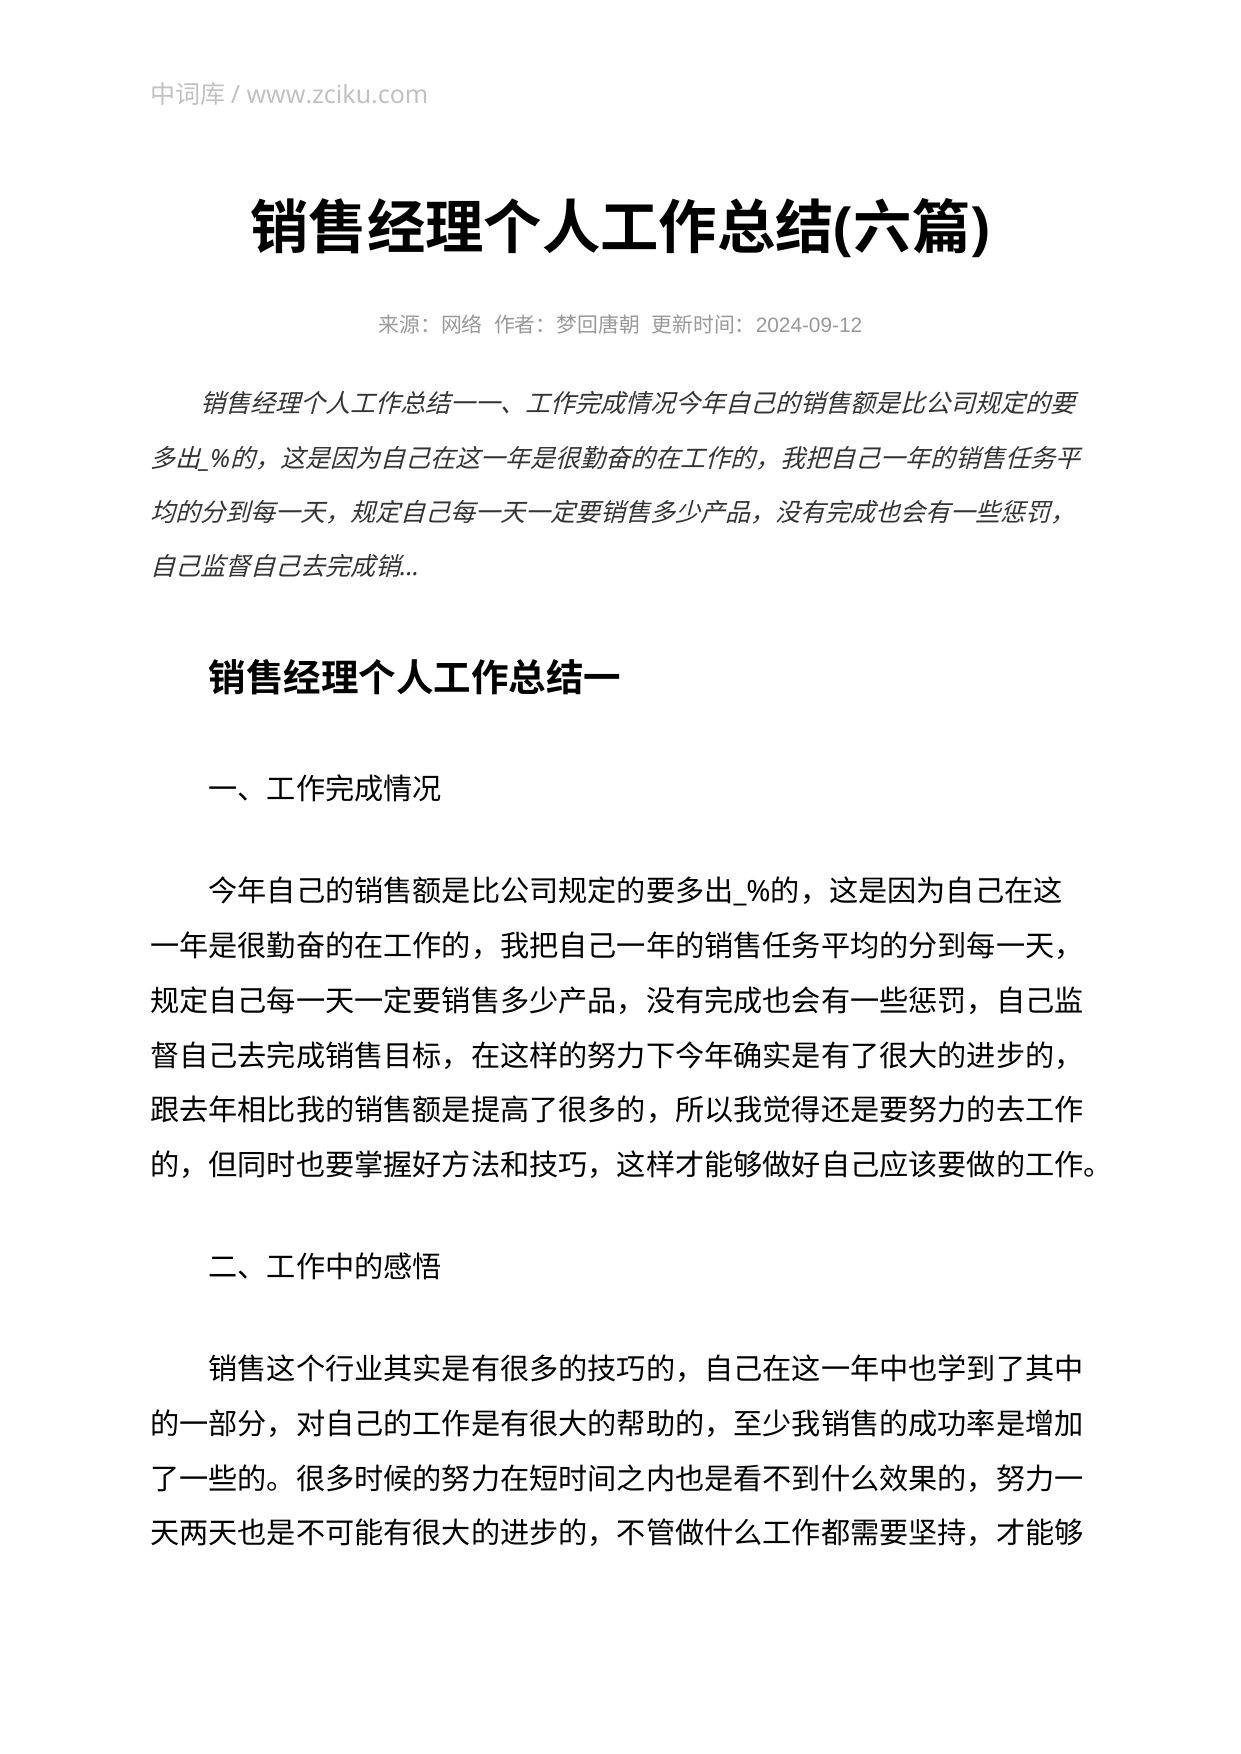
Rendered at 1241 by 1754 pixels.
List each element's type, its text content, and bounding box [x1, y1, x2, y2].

text 今年自己的销售额是比公司规定的要多出_%的，这是因为自己在这一年是很勤奋的在工作的，我把自己一年的销售任务平均的分到每一天，规定自己每一天一定要销售多少产品，没有完成也会有一些惩罚，自己监督自己去完成销售目标，在这样的努力下今年确实是有了很大的进步的，跟去年相比我的销售额是提高了很多的，所以我觉得还是要努力的去工作的，但同时也要掌握好方法和技巧，这样才能够做好自己应该要做的工作。 [150, 867, 1090, 1184]
text 二、工作中的感悟 [150, 1244, 1090, 1286]
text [150, 1345, 1090, 1552]
text 一、工作完成情况 [150, 766, 1090, 808]
text 销售经理个人工作总结一 [150, 648, 1090, 702]
subtitle 销售经理个人工作总结(六篇) [150, 181, 1090, 266]
text 销售经理个人工作总结一一、工作完成情况今年自己的销售额是比公司规定的要多出_%的，这是因为自己在这一年是很勤奋的在工作的，我把自己一年的销售任务平均的分到每一天，规定自己每一天一定要销售多少产品，没有完成也会有一些惩罚，自己监督自己去完成销... [150, 384, 1090, 583]
text 来源：网络 作者：梦回唐朝 更新时间：2024-09-12 [150, 313, 1090, 337]
